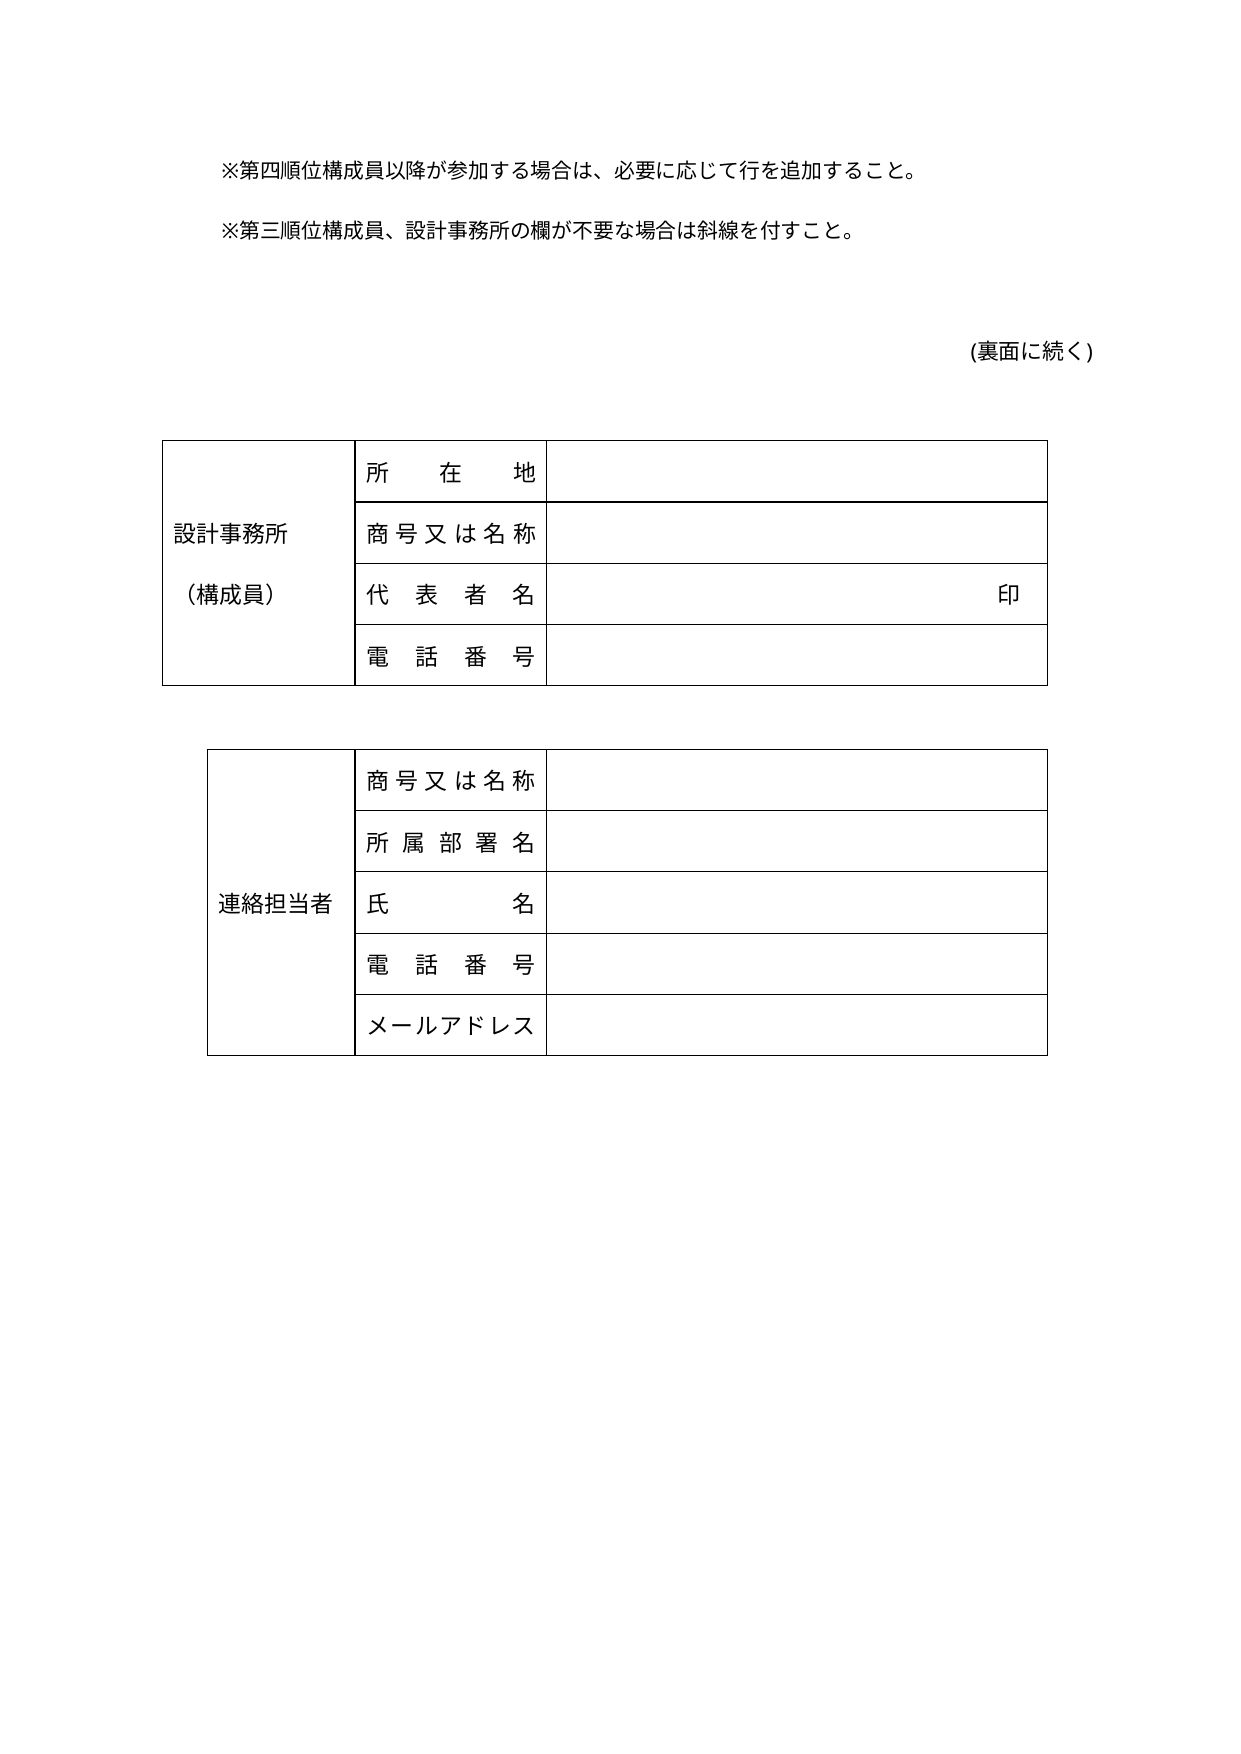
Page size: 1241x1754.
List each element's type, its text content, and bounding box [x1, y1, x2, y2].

table_cell [547, 625, 1047, 685]
table_cell 電話番号 [356, 934, 546, 994]
table_header 設計事務所 （構成員） [163, 441, 354, 685]
table_cell [547, 995, 1047, 1055]
table_cell 代表者名 [356, 564, 546, 624]
table_cell 氏名 [356, 872, 546, 932]
text ※第四順位構成員以降が参加する場合は、必要に応じて行を追加すること。 [133, 139, 1093, 199]
table_header 所在地 [356, 441, 546, 501]
table_cell 印 [547, 564, 1047, 624]
table_cell 商号又は名称 [356, 503, 546, 563]
table_cell [547, 811, 1047, 871]
table_cell [547, 503, 1047, 563]
table_header [547, 750, 1047, 810]
table_cell メールアドレス [356, 995, 546, 1055]
table_cell [547, 872, 1047, 932]
table_header 商号又は名称 [356, 750, 546, 810]
text ※第三順位構成員、設計事務所の欄が不要な場合は斜線を付すこと。 [133, 199, 1093, 259]
table_cell [547, 934, 1047, 994]
table_cell 所属部署名 [356, 811, 546, 871]
table_header 連絡担当者 [208, 750, 354, 1055]
table_header [547, 441, 1047, 501]
text (裏面に続く) [133, 320, 1093, 380]
table_cell 電話番号 [356, 625, 546, 685]
